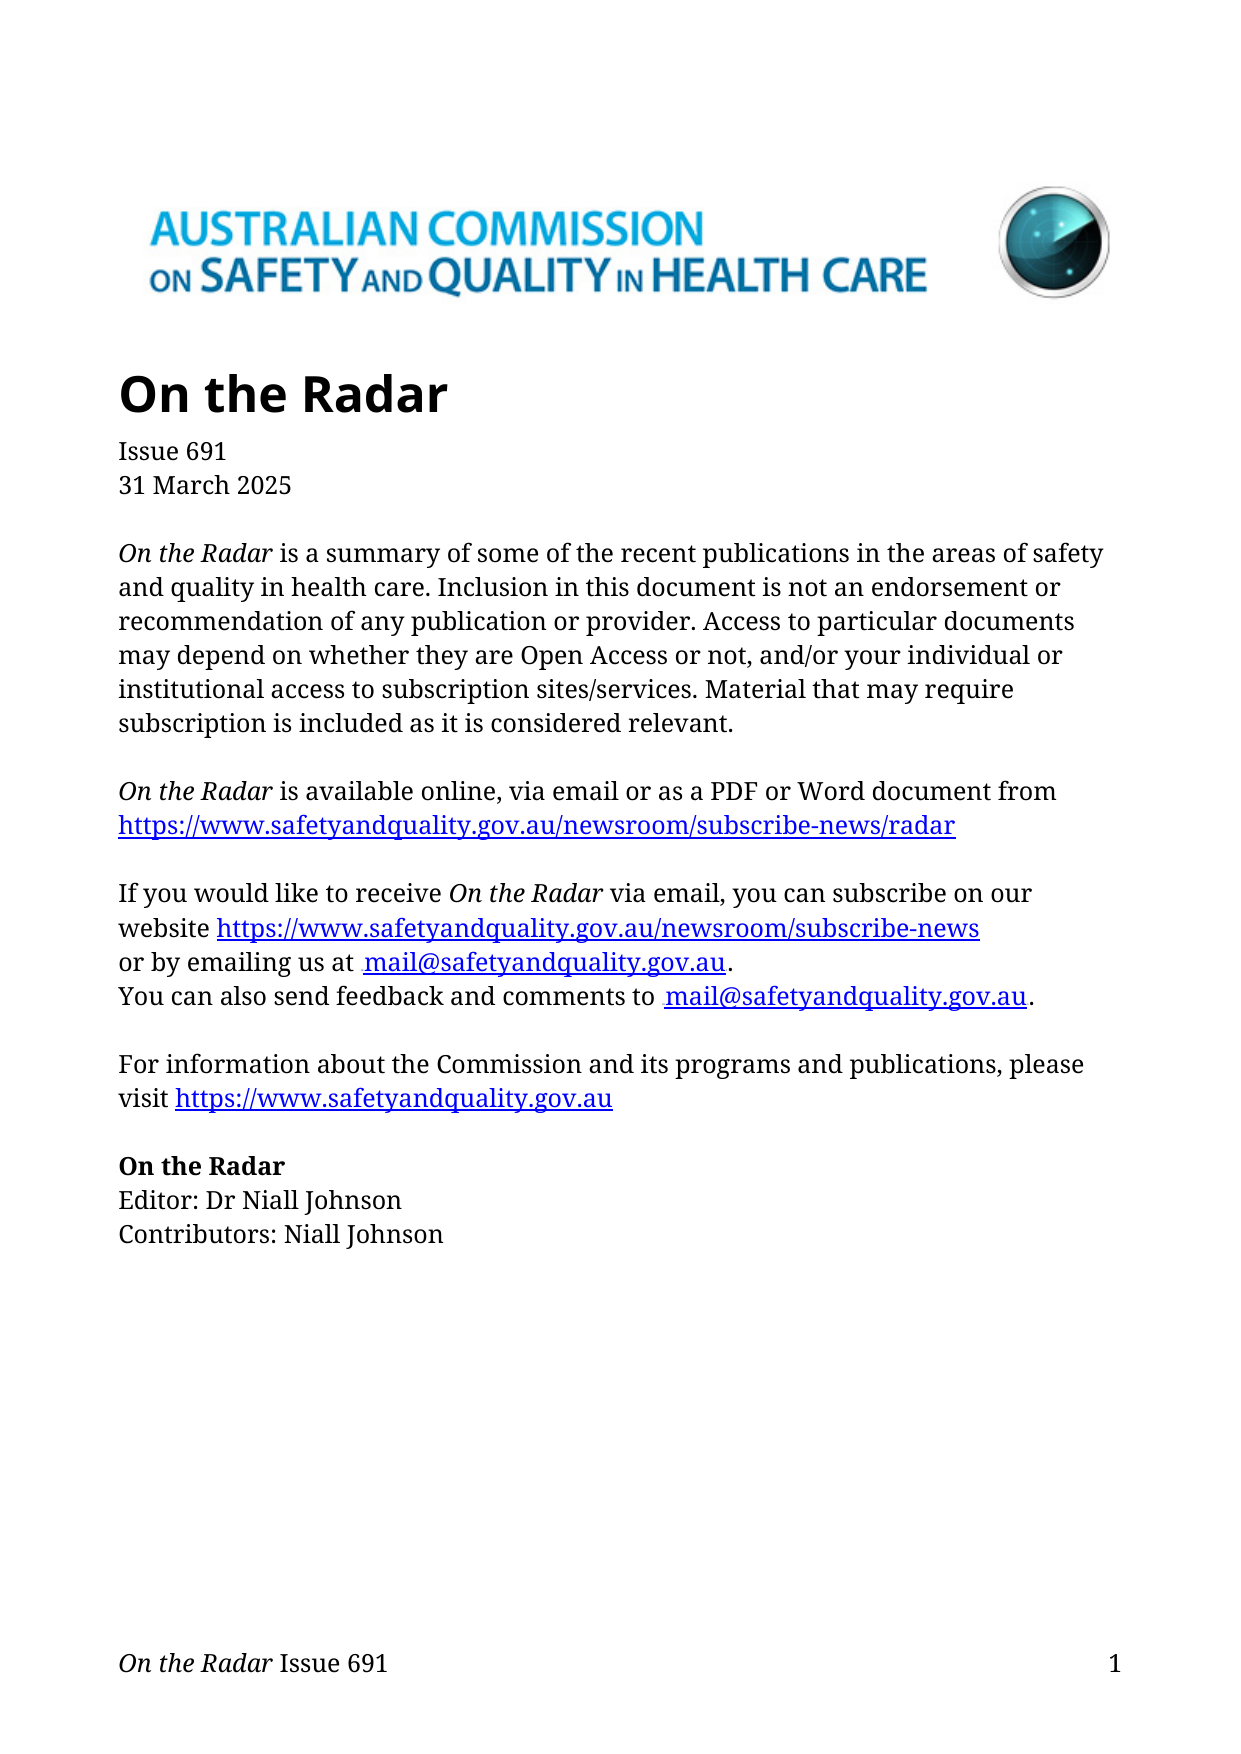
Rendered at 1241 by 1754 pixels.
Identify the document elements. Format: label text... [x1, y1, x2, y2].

text 31 March 2025 [118, 467, 1122, 501]
picture [142, 157, 1110, 304]
text On the Radar [118, 1149, 1122, 1183]
text If you would like to receive On the Radar via email, you can subscribe on our website https://www.safetyandquality.gov.au/newsroom/subscribe-news or by emailing us at HUmail@safetyandquality.gov.auU. You can also send feedback and comments to HUmail@safetyandquality.gov.auU. [118, 876, 1122, 1012]
text Editor: Dr Niall Johnson Contributors: Niall Johnson [118, 1183, 1122, 1251]
text On the Radar is a summary of some of the recent publications in the areas of safety and quality in health care. Inclusion in this document is not an endorsement or recommendation of any publication or provider. Access to particular documents may depend on whether they are Open Access or not, and/or your individual or institutional access to subscription sites/services. Material that may require subscription is included as it is considered relevant. [118, 536, 1122, 740]
text For information about the Commission and its programs and publications, please visit https://www.safetyandquality.gov.au [118, 1046, 1122, 1114]
text On the Radar is available online, via email or as a PDF or Word document from https://www.safetyandquality.gov.au/newsroom/subscribe-news/radar [118, 774, 1122, 842]
text Issue 691 [118, 433, 1122, 467]
